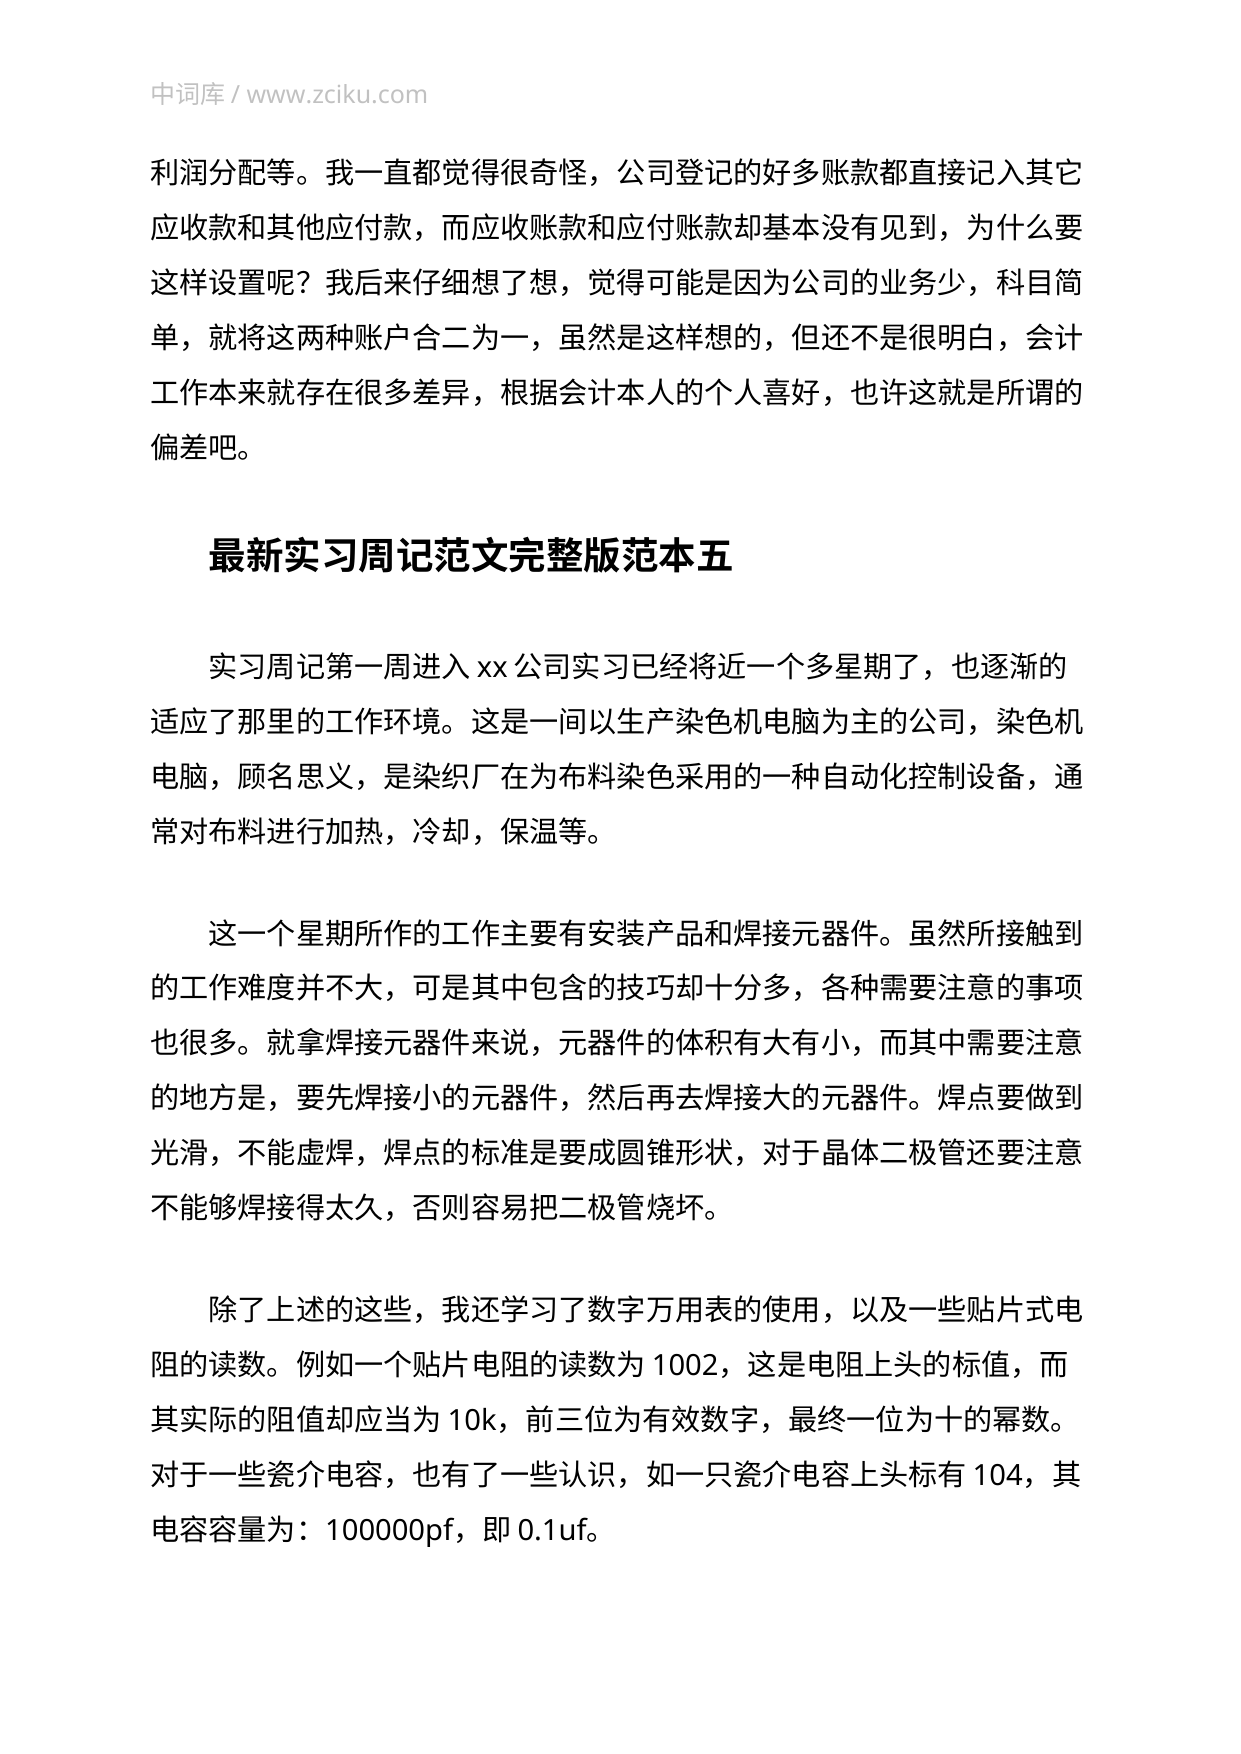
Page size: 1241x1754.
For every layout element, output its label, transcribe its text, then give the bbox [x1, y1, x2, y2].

text 实习周记第一周进入xx公司实习已经将近一个多星期了，也逐渐的适应了那里的工作环境。这是一间以生产染色机电脑为主的公司，染色机电脑，顾名思义，是染织厂在为布料染色采用的一种自动化控制设备，通常对布料进行加热，冷却，保温等。 [150, 644, 1090, 851]
text 最新实习周记范文完整版范本五 [150, 526, 1090, 581]
text 除了上述的这些，我还学习了数字万用表的使用，以及一些贴片式电阻的读数。例如一个贴片电阻的读数为1002，这是电阻上头的标值，而其实际的阻值却应当为10k，前三位为有效数字，最终一位为十的幂数。对于一些瓷介电容，也有了一些认识，如一只瓷介电容上头标有104，其电容容量为：100000pf，即0.1uf。 [150, 1286, 1090, 1549]
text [150, 150, 1090, 467]
text 这一个星期所作的工作主要有安装产品和焊接元器件。虽然所接触到的工作难度并不大，可是其中包含的技巧却十分多，各种需要注意的事项也很多。就拿焊接元器件来说，元器件的体积有大有小，而其中需要注意的地方是，要先焊接小的元器件，然后再去焊接大的元器件。焊点要做到光滑，不能虚焊，焊点的标准是要成圆锥形状，对于晶体二极管还要注意不能够焊接得太久，否则容易把二极管烧坏。 [150, 910, 1090, 1227]
